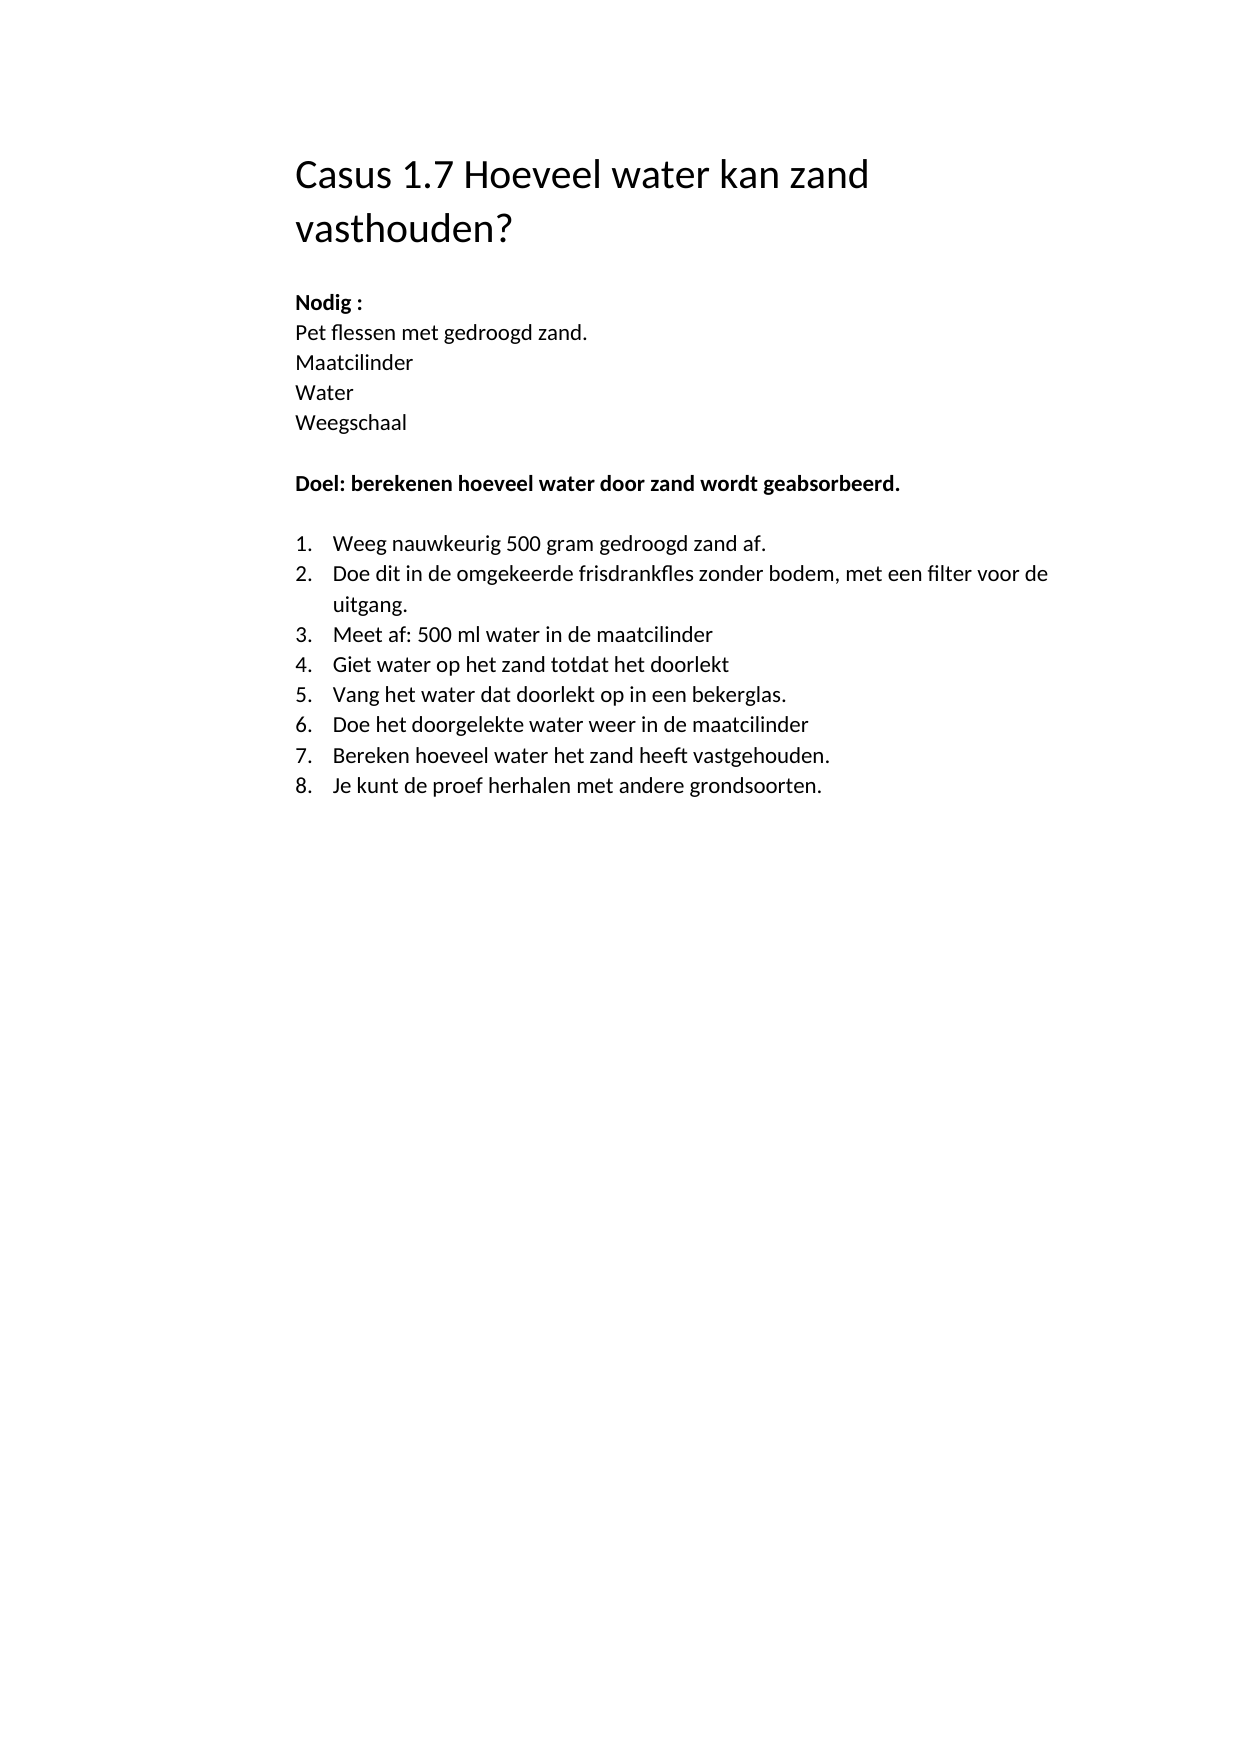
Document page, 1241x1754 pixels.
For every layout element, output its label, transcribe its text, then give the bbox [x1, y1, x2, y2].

text Weegschaal [221, 408, 1093, 436]
list Weeg nauwkeurig 500 gram gedroogd zand af. [295, 529, 1093, 557]
text Doel: berekenen hoeveel water door zand wordt geabsorbeerd. [221, 469, 1093, 497]
list Doe dit in de omgekeerde frisdrankfles zonder bodem, met een filter voor de uitgang. [295, 559, 1093, 618]
text Pet flessen met gedroogd zand. [221, 318, 1093, 346]
list Doe het doorgelekte water weer in de maatcilinder [295, 711, 1093, 738]
list Giet water op het zand totdat het doorlekt [295, 650, 1093, 678]
text Maatcilinder [221, 348, 1093, 376]
list Meet af: 500 ml water in de maatcilinder [295, 620, 1093, 648]
list Vang het water dat doorlekt op in een bekerglas. [295, 680, 1093, 708]
text Water [221, 378, 1093, 406]
list Je kunt de proef herhalen met andere grondsoorten. [295, 771, 1093, 799]
list Bereken hoeveel water het zand heeft vastgehouden. [295, 741, 1093, 769]
text Nodig : [148, 288, 1093, 316]
text Casus 1.7 Hoeveel water kan zand vasthouden? [295, 148, 1093, 253]
